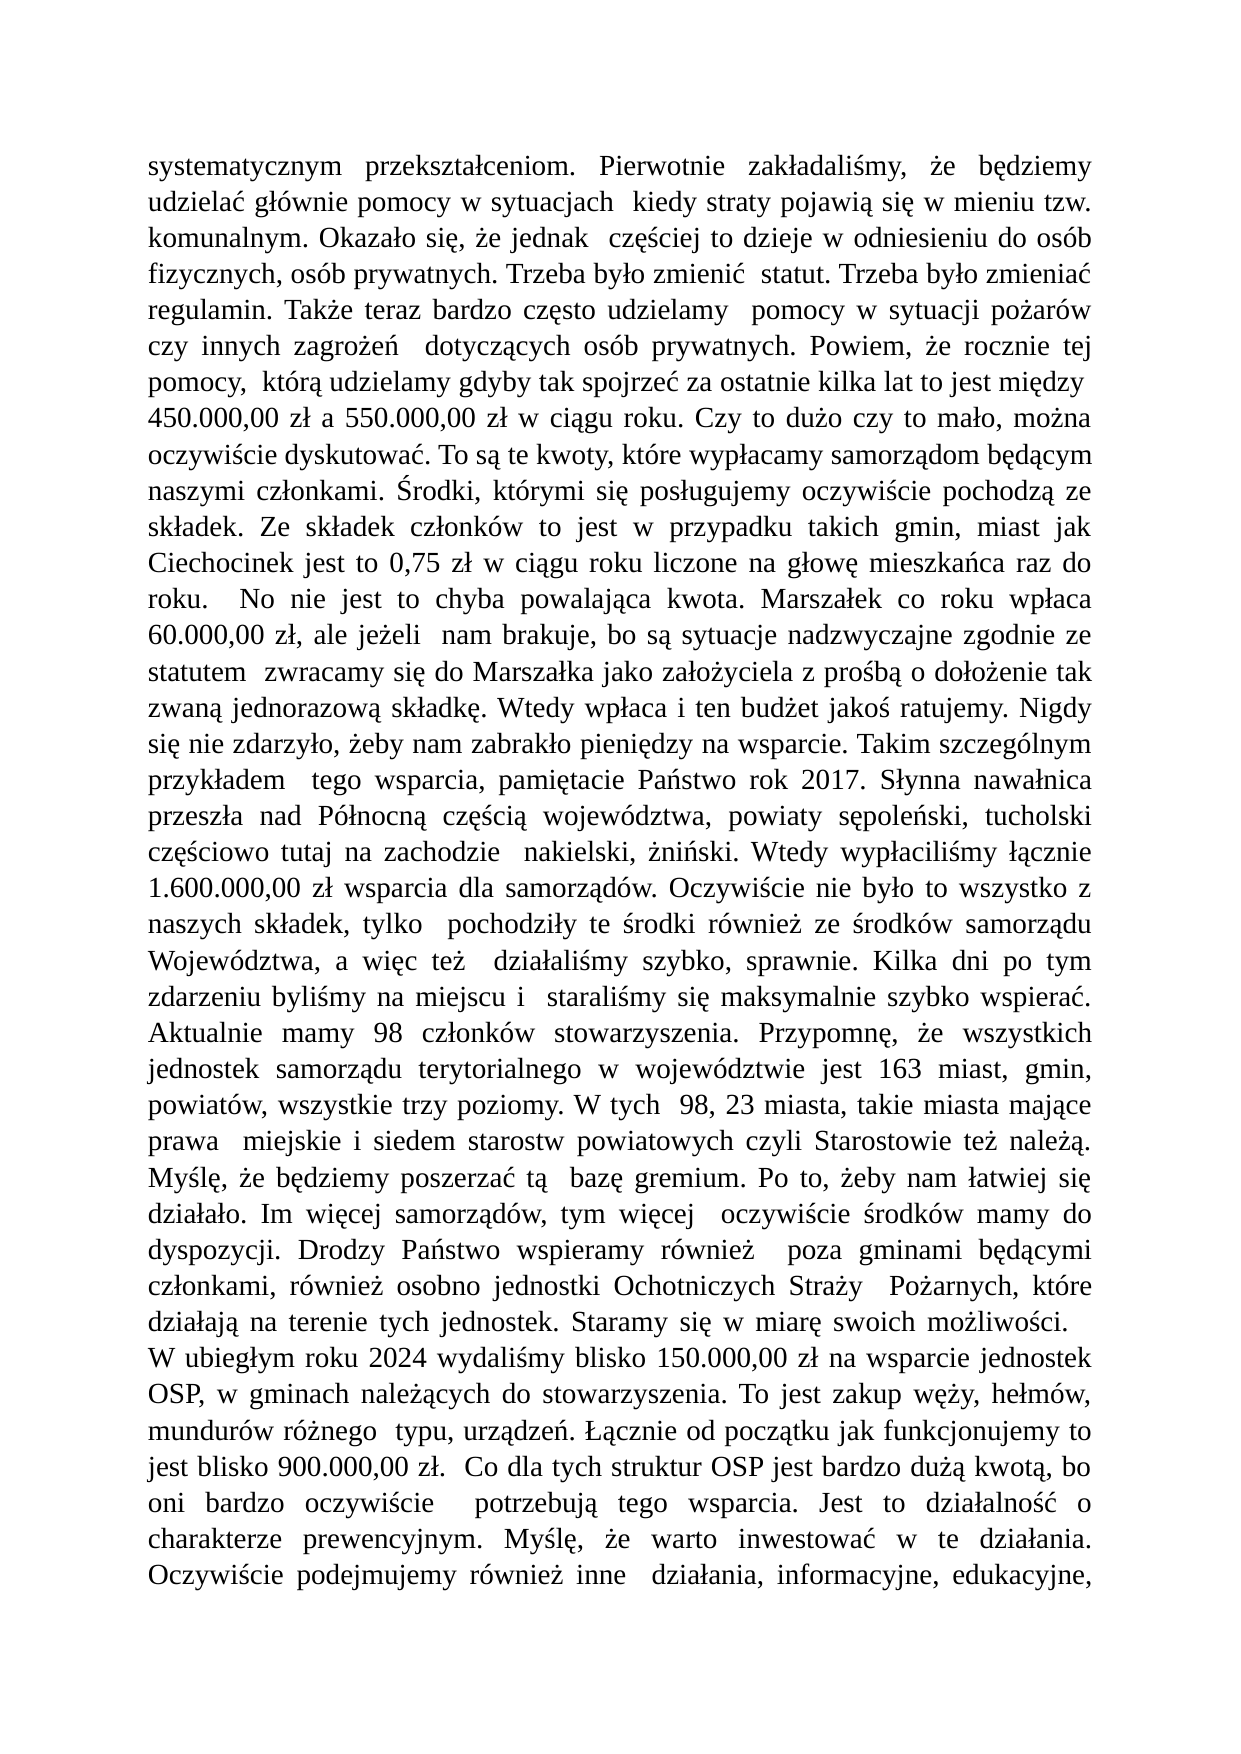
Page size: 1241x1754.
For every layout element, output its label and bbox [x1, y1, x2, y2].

text [148, 148, 1093, 1591]
